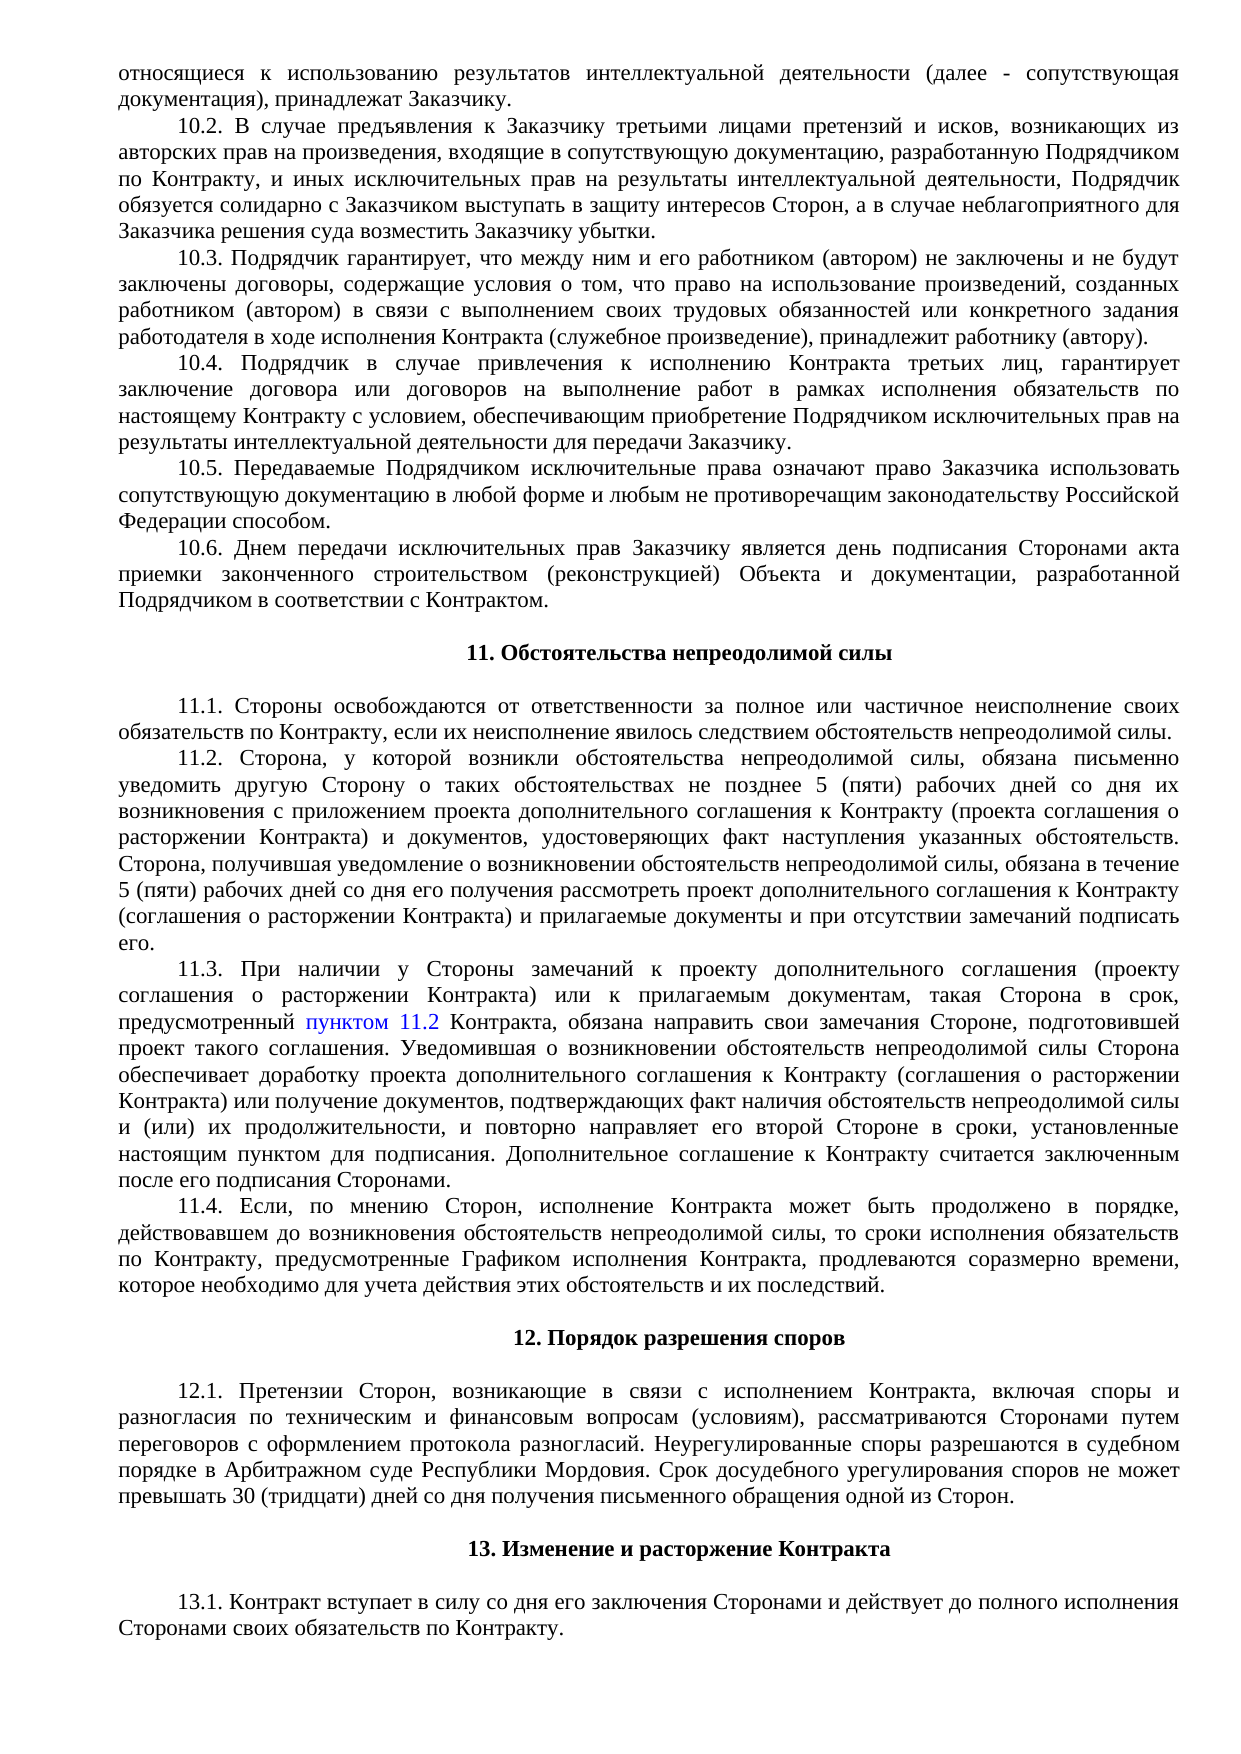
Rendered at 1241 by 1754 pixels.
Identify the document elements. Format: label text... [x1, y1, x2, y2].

text 10.4. Подрядчик в случае привлечения к исполнению Контракта третьих лиц, гарантирует заключение договора или договоров на выполнение работ в рамках исполнения обязательств по настоящему Контракту с условием, обеспечивающим приобретение Подрядчиком исключительных прав на результаты интеллектуальной деятельности для передачи Заказчику. [118, 349, 1181, 454]
text 11.1. Стороны освобождаются от ответственности за полное или частичное неисполнение своих обязательств по Контракту, если их неисполнение явилось следствием обстоятельств непреодолимой силы. [118, 692, 1181, 744]
text 10.3. Подрядчик гарантирует, что между ним и его работником (автором) не заключены и не будут заключены договоры, содержащие условия о том, что право на использование произведений, созданных работником (автором) в связи с выполнением своих трудовых обязанностей или конкретного задания работодателя в ходе исполнения Контракта (служебное произведение), принадлежит работнику (автору). [118, 244, 1181, 349]
text 10.5. Передаваемые Подрядчиком исключительные права означают право Заказчика использовать сопутствующую документацию в любой форме и любым не противоречащим законодательству Российской Федерации способом. [118, 454, 1181, 533]
text 11.3. При наличии у Стороны замечаний к проекту дополнительного соглашения (проекту соглашения о расторжении Контракта) или к прилагаемым документам, такая Сторона в срок, предусмотренный пунктом 11.2 Контракта, обязана направить свои замечания Стороне, подготовившей проект такого соглашения. Уведомившая о возникновении обстоятельств непреодолимой силы Сторона обеспечивает доработку проекта дополнительного соглашения к Контракту (соглашения о расторжении Контракта) или получение документов, подтверждающих факт наличия обстоятельств непреодолимой силы и (или) их продолжительности, и повторно направляет его второй Стороне в сроки, установленные настоящим пунктом для подписания. Дополнительное соглашение к Контракту считается заключенным после его подписания Сторонами. [118, 955, 1181, 1192]
text 10.2. В случае предъявления к Заказчику третьими лицами претензий и исков, возникающих из авторских прав на произведения, входящие в сопутствующую документацию, разработанную Подрядчиком по Контракту, и иных исключительных прав на результаты интеллектуальной деятельности, Подрядчик обязуется солидарно с Заказчиком выступать в защиту интересов Сторон, а в случае неблагоприятного для Заказчика решения суда возместить Заказчику убытки. [118, 112, 1181, 244]
text 11. Обстоятельства непреодолимой силы [118, 639, 1181, 665]
text 13. Изменение и расторжение Контракта [118, 1535, 1181, 1561]
text 11.4. Если, по мнению Сторон, исполнение Контракта может быть продолжено в порядке, действовавшем до возникновения обстоятельств непреодолимой силы, то сроки исполнения обязательств по Контракту, предусмотренные Графиком исполнения Контракта, продлеваются соразмерно времени, которое необходимо для учета действия этих обстоятельств и их последствий. [118, 1192, 1181, 1298]
text 11.2. Сторона, у которой возникли обстоятельства непреодолимой силы, обязана письменно уведомить другую Сторону о таких обстоятельствах не позднее 5 (пяти) рабочих дней со дня их возникновения с приложением проекта дополнительного соглашения к Контракту (проекта соглашения о расторжении Контракта) и документов, удостоверяющих факт наступления указанных обстоятельств. Сторона, получившая уведомление о возникновении обстоятельств непреодолимой силы, обязана в течение 5 (пяти) рабочих дней со дня его получения рассмотреть проект дополнительного соглашения к Контракту (соглашения о расторжении Контракта) и прилагаемые документы и при отсутствии замечаний подписать его. [118, 744, 1181, 955]
text 13.1. Контракт вступает в силу со дня его заключения Сторонами и действует до полного исполнения Сторонами своих обязательств по Контракту. [118, 1588, 1181, 1640]
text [118, 59, 1181, 112]
text 12. Порядок разрешения споров [118, 1324, 1181, 1351]
text 10.6. Днем передачи исключительных прав Заказчику является день подписания Сторонами акта приемки законченного строительством (реконструкцией) Объекта и документации, разработанной Подрядчиком в соответствии с Контрактом. [118, 533, 1181, 613]
text 12.1. Претензии Сторон, возникающие в связи с исполнением Контракта, включая споры и разногласия по техническим и финансовым вопросам (условиям), рассматриваются Сторонами путем переговоров с оформлением протокола разногласий. Неурегулированные споры разрешаются в судебном порядке в Арбитражном суде Республики Мордовия. Срок досудебного урегулирования споров не может превышать 30 (тридцати) дней со дня получения письменного обращения одной из Сторон. [118, 1377, 1181, 1509]
